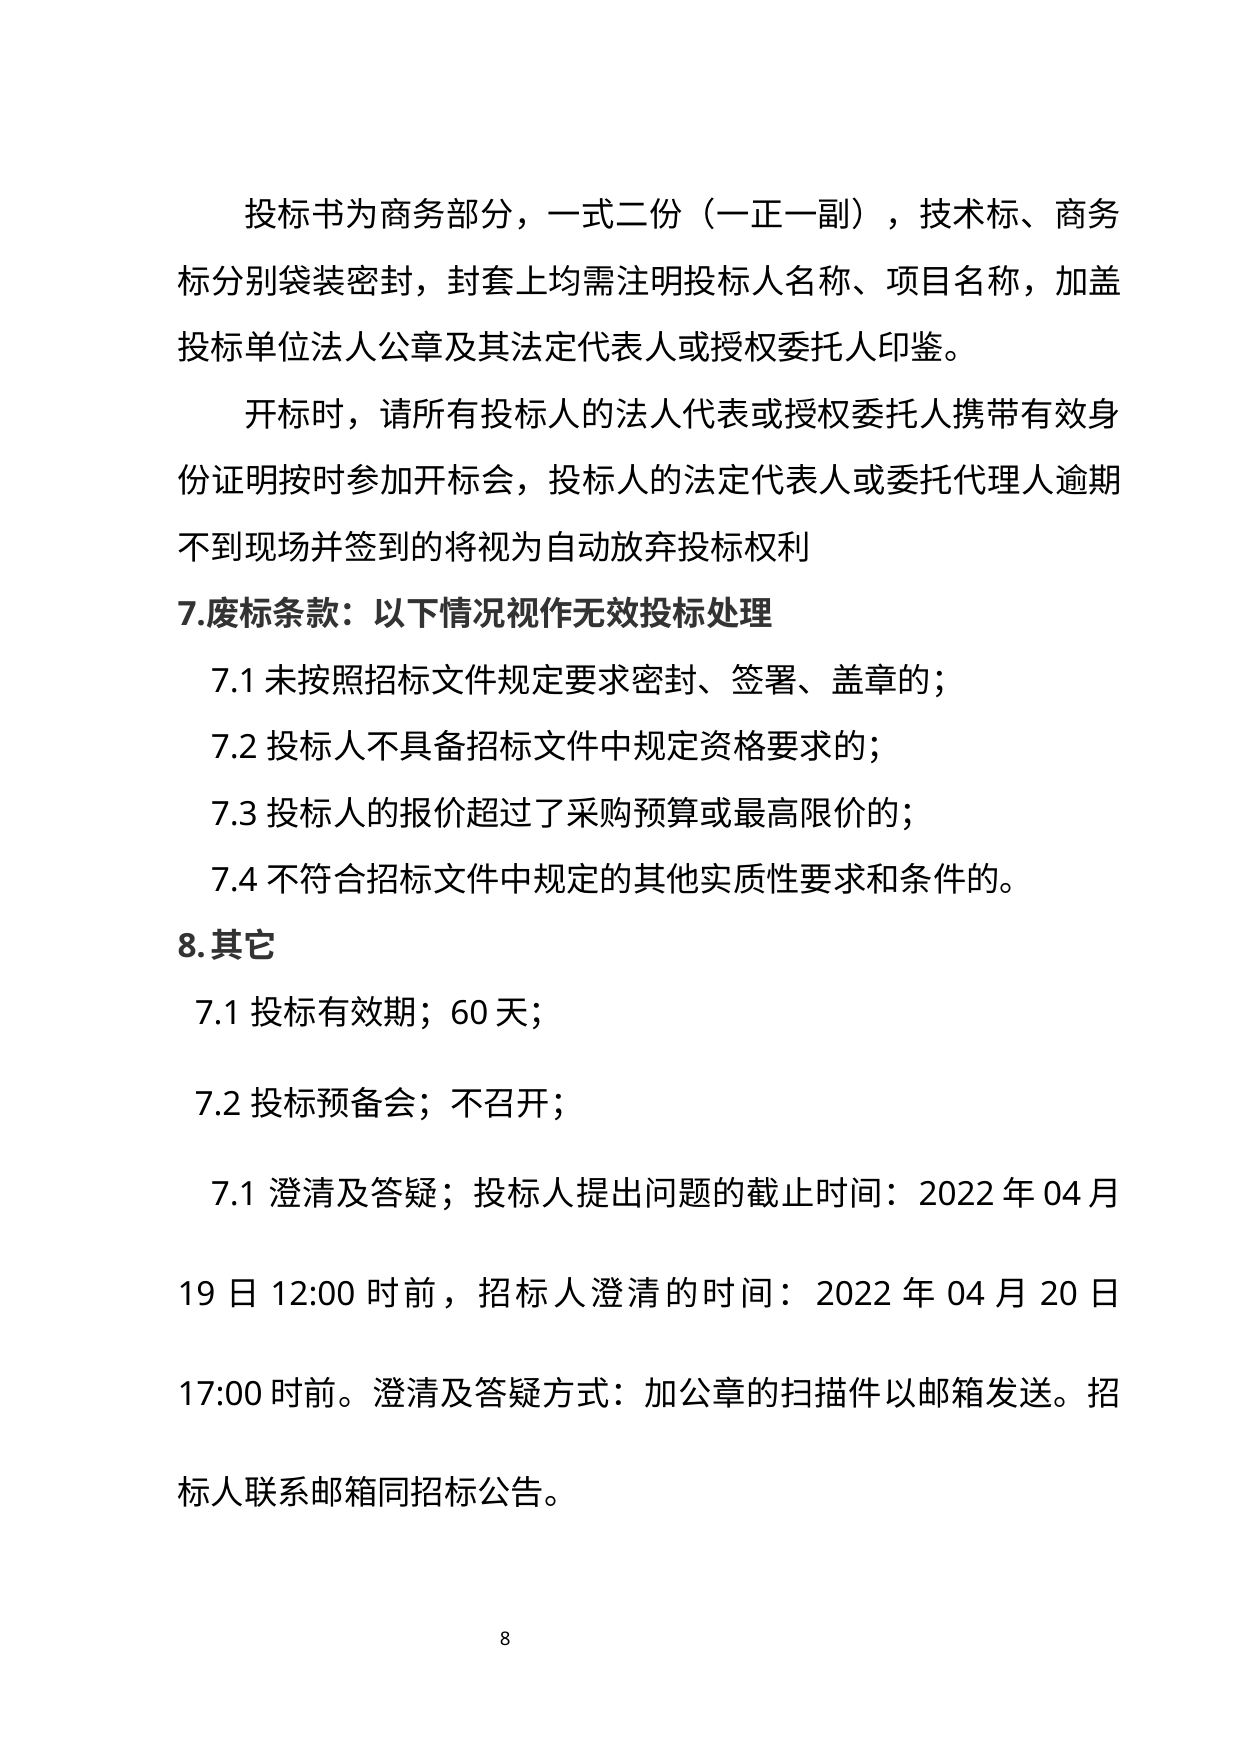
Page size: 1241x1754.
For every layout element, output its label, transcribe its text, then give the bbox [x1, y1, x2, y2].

text 开标时，请所有投标人的法人代表或授权委托人携带有效身份证明按时参加开标会，投标人的法定代表人或委托代理人逾期不到现场并签到的将视为自动放弃投标权利 [177, 378, 1122, 578]
text 7.3 投标人的报价超过了采购预算或最高限价的； [177, 777, 1122, 844]
list 7.2 投标预备会；不召开； [177, 1067, 1122, 1134]
text 投标书为商务部分，一式二份（一正一副），技术标、商务标分别袋装密封，封套上均需注明投标人名称、项目名称，加盖投标单位法人公章及其法定代表人或授权委托人印鉴。 [177, 179, 1122, 378]
text 7.1未按照招标文件规定要求密封、签署、盖章的； [177, 644, 1122, 711]
text 7.4 不符合招标文件中规定的其他实质性要求和条件的。 [177, 844, 1122, 910]
list 其它 [177, 910, 1122, 977]
text 7.2 投标人不具备招标文件中规定资格要求的； [177, 711, 1122, 777]
list 7.1 澄清及答疑；投标人提出问题的截止时间：2022年04月19日12:00时前，招标人澄清的时间：2022年04月20日17:00时前。澄清及答疑方式：加公章的扫描件以邮箱发送。招标人联系邮箱同招标公告。 [177, 1158, 1122, 1523]
text 7.废标条款：以下情况视作无效投标处理 [177, 578, 1122, 644]
list 7.1 投标有效期；60天； [177, 977, 1122, 1043]
